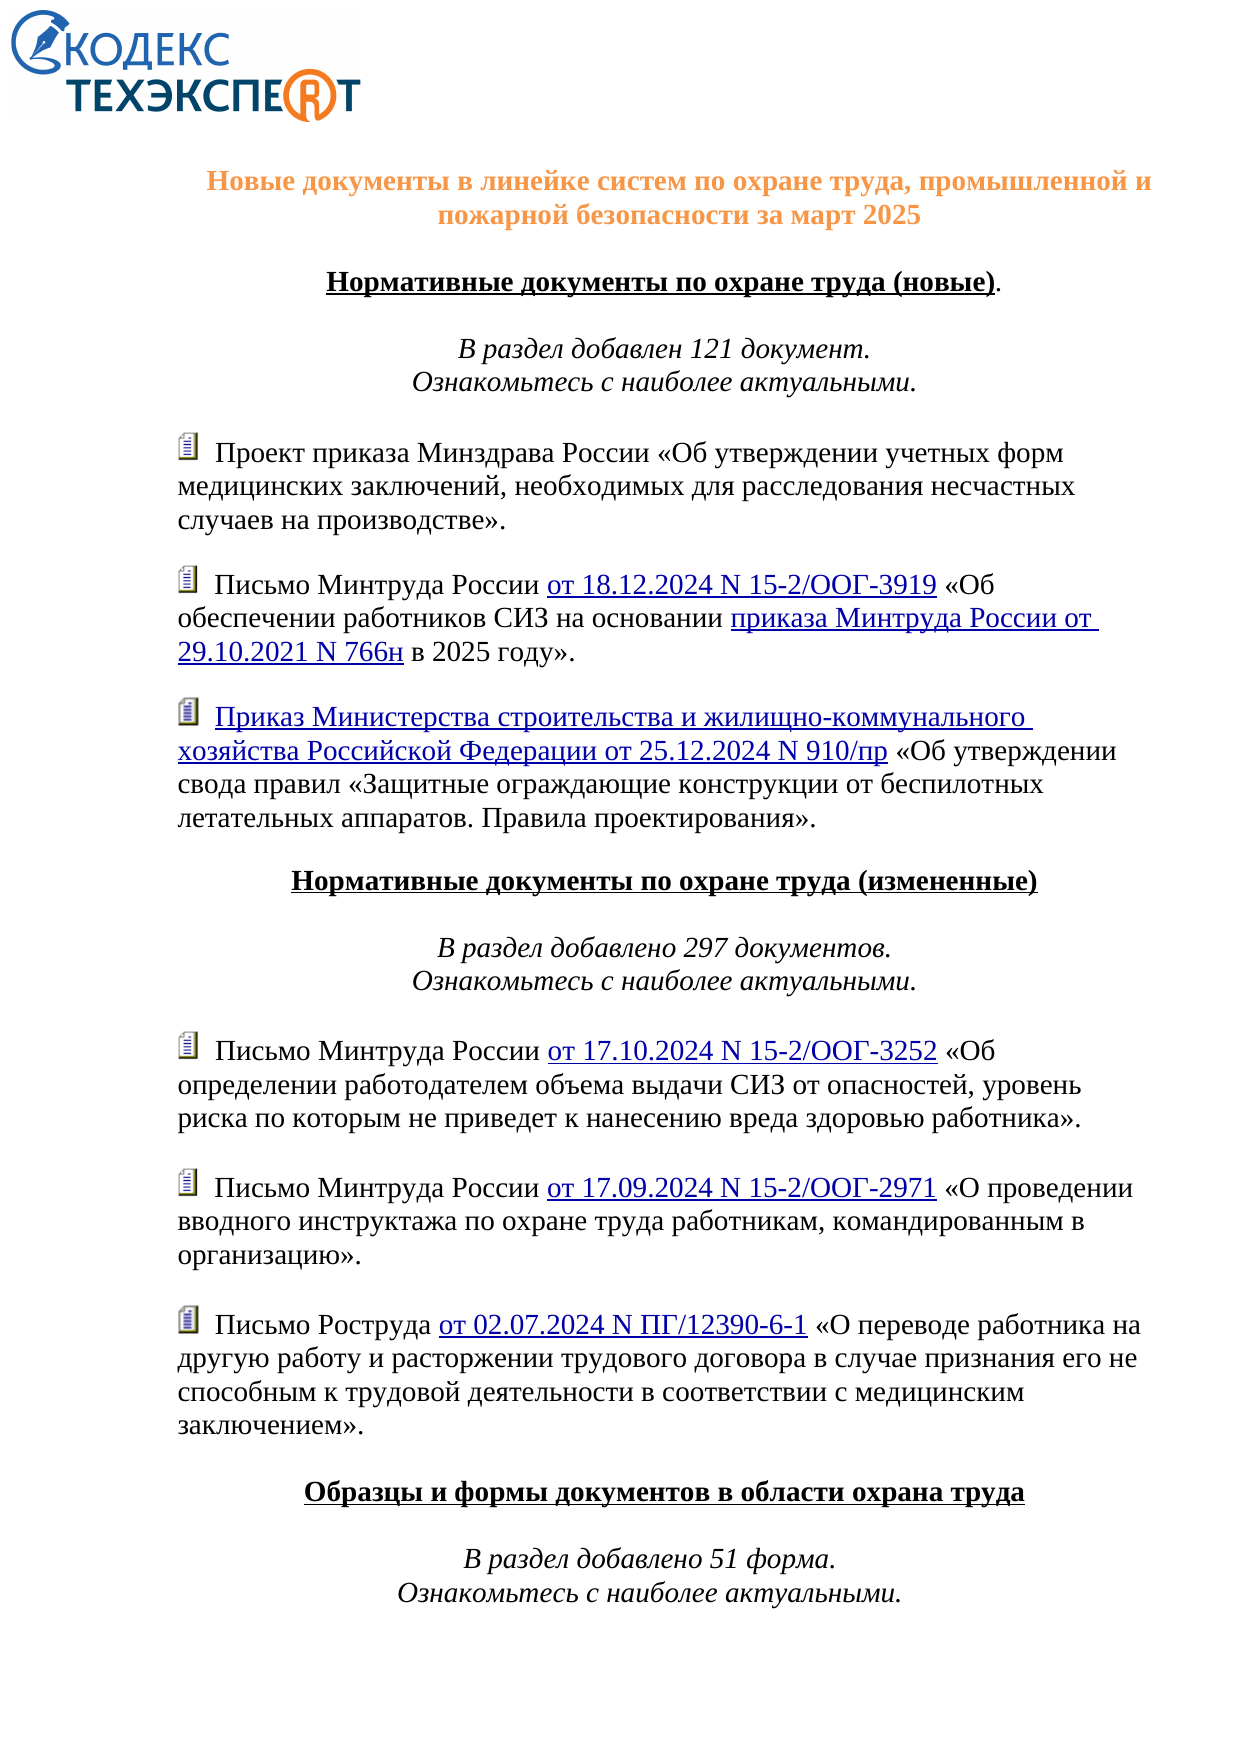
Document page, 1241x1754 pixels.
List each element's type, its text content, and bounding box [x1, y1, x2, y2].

text Новые документы в линейке систем по охране труда, промышленной и пожарной безопасности за март 2025 [177, 163, 1181, 230]
picture [177, 1304, 208, 1335]
text В раздел добавлено 51 форма. [177, 1542, 1122, 1575]
picture [177, 1030, 208, 1061]
text В раздел добавлено 297 документов. [177, 930, 1152, 963]
text Образцы и формы документов в области охрана труда [177, 1474, 1152, 1508]
text Письмо Роструда от 02.07.2024 N ПГ/12390-6-1 «О переводе работника на другую работу и расторжении трудового договора в случае признания его не способным к трудовой деятельности в соответствии с медицинским заключением». [177, 1304, 1152, 1441]
text Ознакомьтесь с наиболее актуальными. [177, 1575, 1122, 1609]
picture [177, 431, 208, 462]
picture [11, 10, 361, 122]
text Письмо Минтруда России от 18.12.2024 N 15-2/ООГ-3919 «Об обеспечении работников СИЗ на основании приказа Минтруда России от 29.10.2021 N 766н в 2025 году». [177, 564, 1152, 667]
text Письмо Минтруда России от 17.10.2024 N 15-2/ООГ-3252 «Об определении работодателем объема выдачи СИЗ от опасностей, уровень риска по которым не приведет к нанесению вреда здоровью работника». [177, 1030, 1152, 1134]
text Ознакомьтесь с наиболее актуальными. [177, 364, 1152, 398]
text В раздел добавлен 121 документ. [177, 331, 1152, 364]
picture [177, 1167, 207, 1198]
text Нормативные документы по охране труда (новые). [177, 264, 1152, 297]
list Нормативные документы по охране труда (измененные) [177, 863, 1152, 896]
text Ознакомьтесь с наиболее актуальными. [177, 963, 1152, 997]
picture [177, 564, 207, 595]
text Письмо Минтруда России от 17.09.2024 N 15-2/ООГ-2971 «О проведении вводного инструктажа по охране труда работникам, командированным в организацию». [177, 1168, 1152, 1271]
picture [177, 696, 208, 727]
text Проект приказа Минздрава России «Об утверждении учетных форм медицинских заключений, необходимых для расследования несчастных случаев на производстве». [177, 432, 1152, 535]
text Приказ Министерства строительства и жилищно-коммунального хозяйства Российской Федерации от 25.12.2024 N 910/пр «Об утверждении свода правил «Защитные ограждающие конструкции от беспилотных летательных аппаратов. Правила проектирования». [177, 697, 1152, 833]
